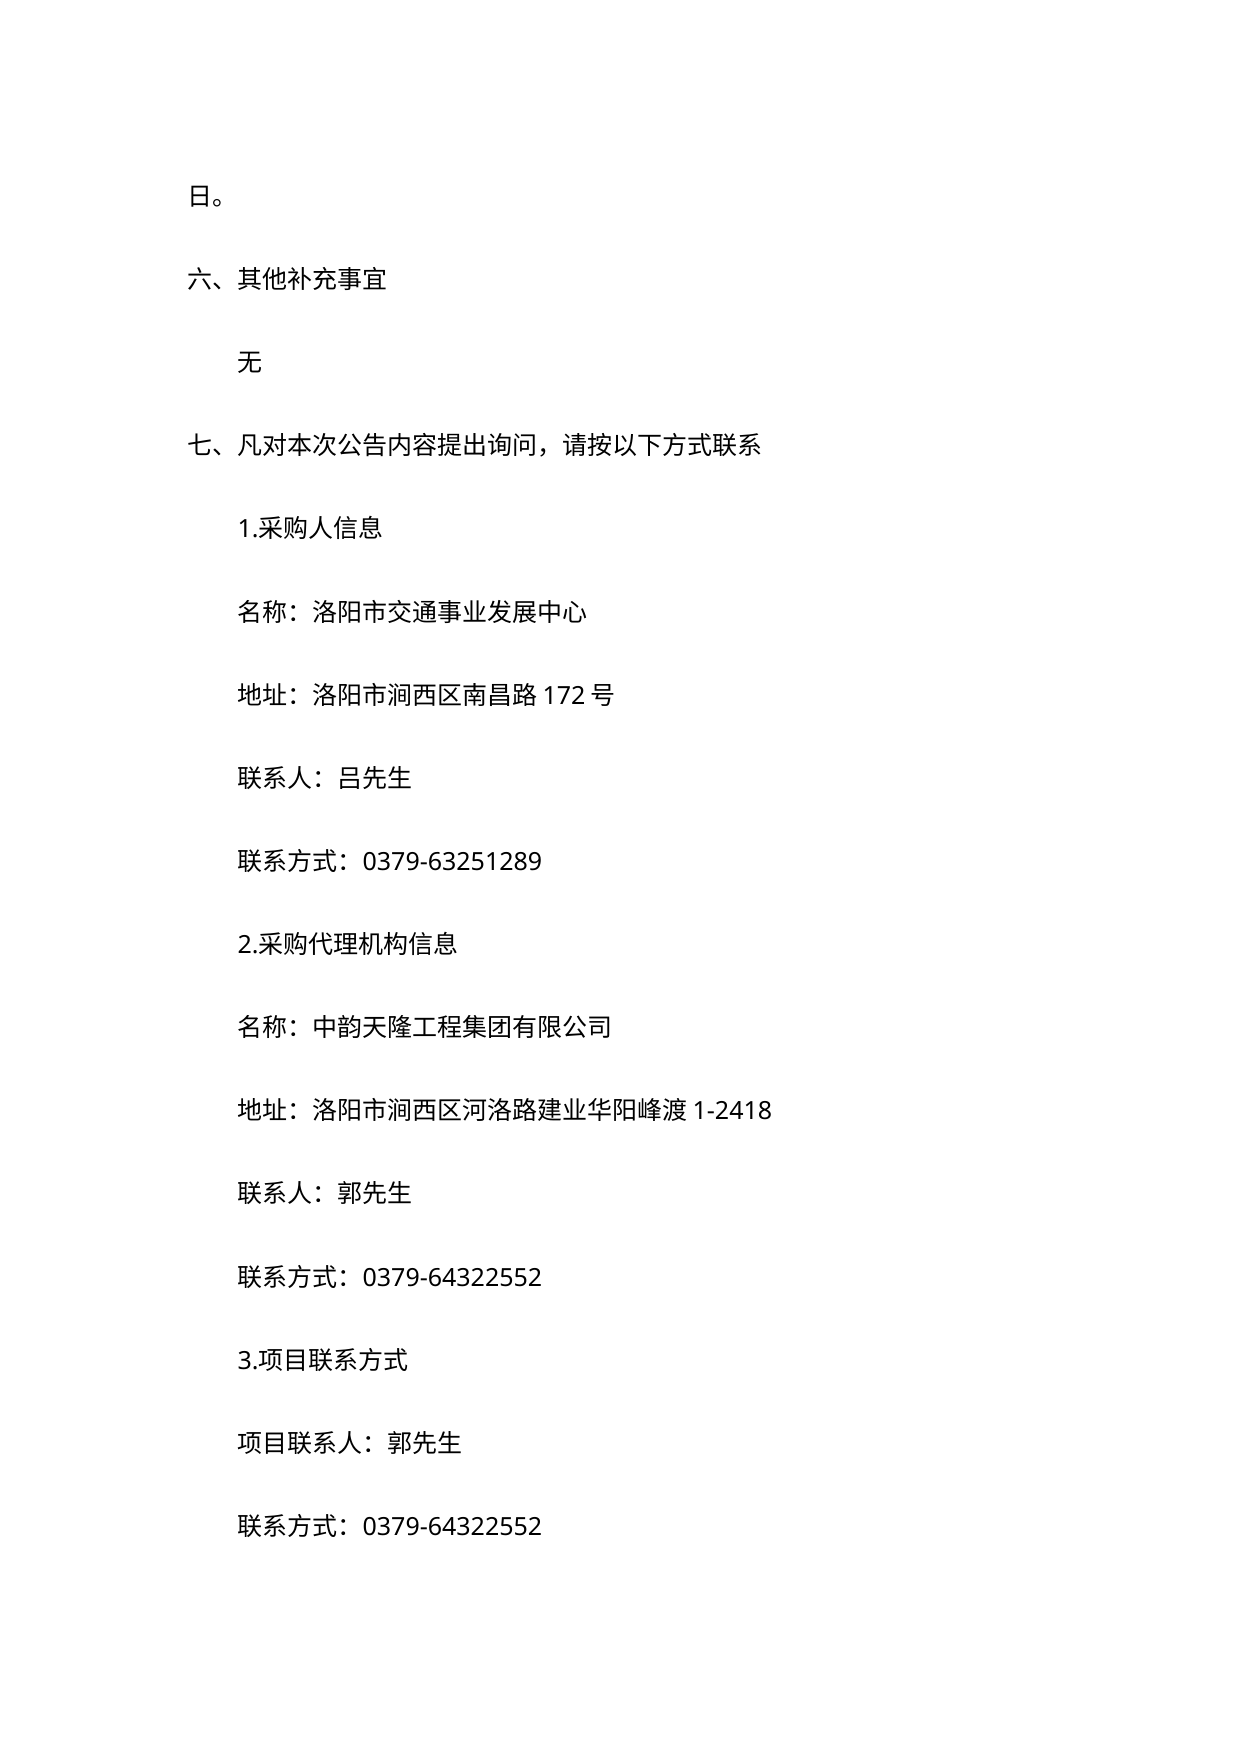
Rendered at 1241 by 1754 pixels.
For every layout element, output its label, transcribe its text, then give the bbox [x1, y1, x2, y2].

text 联系方式：0379-64322552 [187, 1243, 1053, 1308]
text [187, 162, 1053, 227]
text 联系方式：0379-64322552 [187, 1492, 1053, 1557]
text 名称：中韵天隆工程集团有限公司 [187, 993, 1053, 1058]
text 七、凡对本次公告内容提出询问，请按以下方式联系 [187, 411, 1053, 476]
text 联系人：郭先生 [187, 1159, 1053, 1224]
text 联系方式：0379-63251289 [187, 827, 1053, 892]
text 地址：洛阳市涧西区南昌路172号 [187, 661, 1053, 726]
text 联系人：吕先生 [187, 744, 1053, 809]
text 项目联系人：郭先生 [187, 1409, 1053, 1474]
text 2.采购代理机构信息 [187, 910, 1053, 975]
text 名称：洛阳市交通事业发展中心 [187, 578, 1053, 643]
text 地址：洛阳市涧西区河洛路建业华阳峰渡1-2418 [187, 1076, 1053, 1141]
text 无 [187, 328, 1053, 393]
text 3.项目联系方式 [187, 1326, 1053, 1391]
text 1.采购人信息 [187, 494, 1053, 559]
text 六、其他补充事宜 [187, 245, 1053, 310]
